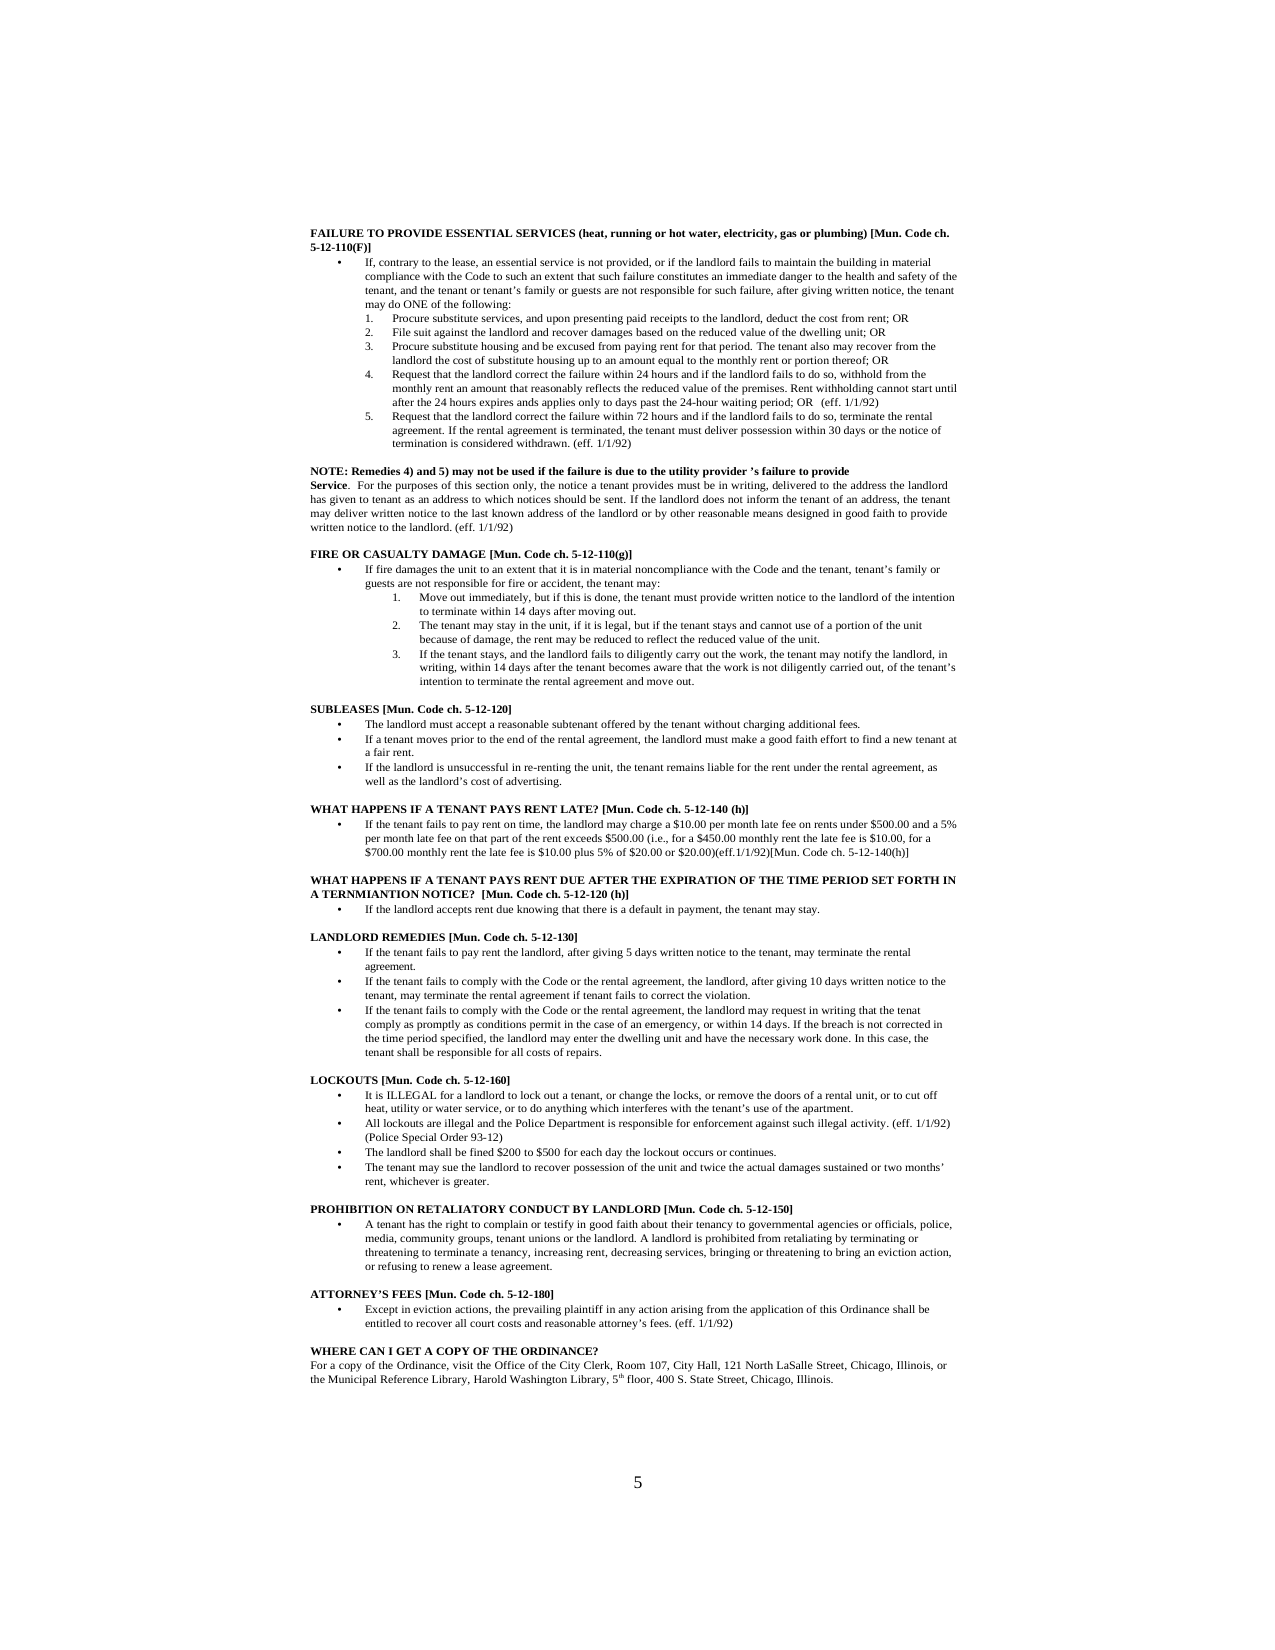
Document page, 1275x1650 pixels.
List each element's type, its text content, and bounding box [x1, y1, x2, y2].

subtitle WHERE CAN I GET A COPY OF THE ORDINANCE? [310, 1345, 1096, 1358]
list The landlord must accept a reasonable subtenant offered by the tenant without charging additional fees. [337, 717, 1096, 731]
list The landlord shall be fined $200 to $500 for each day the lockout occurs or continues. [337, 1146, 1096, 1159]
subtitle WHAT HAPPENS IF A TENANT PAYS RENT LATE? [Mun. Code ch. 5-12-140 (h)] [310, 803, 1096, 816]
subtitle ATTORNEY’S FEES [Mun. Code ch. 5-12-180] [310, 1288, 1096, 1301]
list Request that the landlord correct the failure within 72 hours and if the landlord fails to do so, terminate the rental agreement. If the rental agreement is terminated, the tenant must deliver possession within 30 days or the notice of termination is considered withdrawn. (eff. 1/1/92) [365, 409, 948, 450]
text For a copy of the Ordinance, visit the Office of the City Clerk, Room 107, City Hall, 121 North LaSalle Street, Chicago, Illinois, or the Municipal Reference Library, Harold Washington Library, 5th floor, 400 S. State Street, Chicago, Illinois. [310, 1359, 949, 1386]
list If fire damages the unit to an extent that it is in material noncompliance with the Code and the tenant, tenant’s family or guests are not responsible for fire or accident, the tenant may: [337, 563, 947, 590]
list Procure substitute housing and be excused from paying rent for that period. The tenant also may recover from the landlord the cost of substitute housing up to an amount equal to the monthly rent or portion thereof; OR [365, 339, 943, 367]
subtitle FAILURE TO PROVIDE ESSENTIAL SERVICES (heat, running or hot water, electricity, gas or plumbing) [Mun. Code ch. 5-12-110(F)] [310, 226, 959, 254]
list If the tenant fails to comply with the Code or the rental agreement, the landlord, after giving 10 days written notice to the tenant, may terminate the rental agreement if tenant fails to correct the violation. [337, 975, 953, 1002]
list The tenant may stay in the unit, if it is legal, but if the tenant stays and cannot use of a portion of the unit because of damage, the rent may be reduced to reflect the reduced value of the unit. [392, 619, 928, 646]
list Procure substitute services, and upon presenting paid receipts to the landlord, deduct the cost from rent; OR [365, 312, 1096, 325]
list If the tenant fails to comply with the Code or the rental agreement, the landlord may request in writing that the tenat comply as promptly as conditions permit in the case of an emergency, or within 14 days. If the breach is not corrected in the time period specified, the landlord may enter the dwelling unit and have the necessary work done. In this case, the tenant shall be responsible for all costs of repairs. [337, 1003, 950, 1058]
list The tenant may sue the landlord to recover possession of the unit and twice the actual damages sustained or two months’ rent, whichever is greater. [337, 1161, 951, 1188]
subtitle NOTE: Remedies 4) and 5) may not be used if the failure is due to the utility provider ’s failure to provide [310, 464, 1096, 478]
list It is ILLEGAL for a landlord to lock out a tenant, or change the locks, or remove the doors of a rental unit, or to cut off heat, utility or water service, or to do anything which interferes with the tenant’s use of the apartment. [337, 1088, 944, 1115]
text Service. For the purposes of this section only, the notice a tenant provides must be in writing, delivered to the address the landlord has given to tenant as an address to which notices should be sent. If the landlord does not inform the tenant of an address, the tenant may deliver written notice to the last known address of the landlord or by other reasonable means designed in good faith to provide written notice to the landlord. (eff. 1/1/92) [310, 479, 950, 533]
text $700.00 monthly rent the late fee is $10.00 plus 5% of $20.00 or $20.00)(eff.1/1/92)[Mun. Code ch. 5-12-140(h)] [365, 846, 1096, 859]
list Move out immediately, but if this is done, the tenant must provide written notice to the landlord of the intention to terminate within 14 days after moving out. [392, 591, 962, 618]
list A tenant has the right to complain or testify in good faith about their tenancy to governmental agencies or officials, police, media, community groups, tenant unions or the landlord. A landlord is prohibited from retaliating by terminating or threatening to terminate a tenancy, increasing rent, decreasing services, bringing or threatening to bring an eviction action, or refusing to renew a lease agreement. [337, 1218, 959, 1273]
list If the tenant stays, and the landlord fails to diligently carry out the work, the tenant may notify the landlord, in writing, within 14 days after the tenant becomes aware that the work is not diligently carried out, of the tenant’s intention to terminate the rental agreement and move out. [392, 647, 962, 688]
subtitle PROHIBITION ON RETALIATORY CONDUCT BY LANDLORD [Mun. Code ch. 5-12-150] [310, 1203, 1096, 1216]
list If the landlord is unsuccessful in re-renting the unit, the tenant remains liable for the rent under the rental agreement, as well as the landlord’s cost of advertising. [337, 761, 944, 788]
list All lockouts are illegal and the Police Department is responsible for enforcement against such illegal activity. (eff. 1/1/92) (Police Special Order 93-12) [337, 1117, 958, 1144]
list If a tenant moves prior to the end of the rental agreement, the landlord must make a good faith effort to find a new tenant at a fair rent. [337, 732, 964, 759]
subtitle SUBLEASES [Mun. Code ch. 5-12-120] [310, 702, 1096, 716]
list File suit against the landlord and recover damages based on the reduced value of the dwelling unit; OR [365, 325, 1096, 339]
subtitle LOCKOUTS [Mun. Code ch. 5-12-160] [310, 1073, 1096, 1087]
list If the tenant fails to pay rent the landlord, after giving 5 days written notice to the tenant, may terminate the rental agreement. [337, 946, 918, 973]
list If, contrary to the lease, an essential service is not provided, or if the landlord fails to maintain the building in material compliance with the Code to such an extent that such failure constitutes an immediate danger to the health and safety of the tenant, and the tenant or tenant’s family or guests are not responsible for such failure, after giving written notice, the tenant may do ONE of the following: [337, 256, 964, 311]
list Except in eviction actions, the prevailing plaintiff in any action arising from the application of this Ordinance shall be entitled to recover all court costs and reasonable attorney’s fees. (eff. 1/1/92) [337, 1303, 937, 1330]
subtitle WHAT HAPPENS IF A TENANT PAYS RENT DUE AFTER THE EXPIRATION OF THE TIME PERIOD SET FORTH IN A TERNMIANTION NOTICE? [Mun. Code ch. 5-12-120 (h)] [310, 874, 966, 901]
list If the tenant fails to pay rent on time, the landlord may charge a $10.00 per month late fee on rents under $500.00 and a 5% per month late fee on that part of the rent exceeds $500.00 (i.e., for a $450.00 monthly rent the late fee is $10.00, for a [337, 818, 965, 845]
subtitle FIRE OR CASUALTY DAMAGE [Mun. Code ch. 5-12-110(g)] [310, 548, 1096, 561]
subtitle LANDLORD REMEDIES [Mun. Code ch. 5-12-130] [310, 931, 1096, 944]
list Request that the landlord correct the failure within 24 hours and if the landlord fails to do so, withhold from the monthly rent an amount that reasonably reflects the reduced value of the premises. Rent withholding cannot start until after the 24 hours expires ands applies only to days past the 24-hour waiting period; OR (eff. 1/1/92) [365, 368, 965, 409]
list If the landlord accepts rent due knowing that there is a default in payment, the tenant may stay. [337, 903, 1096, 916]
